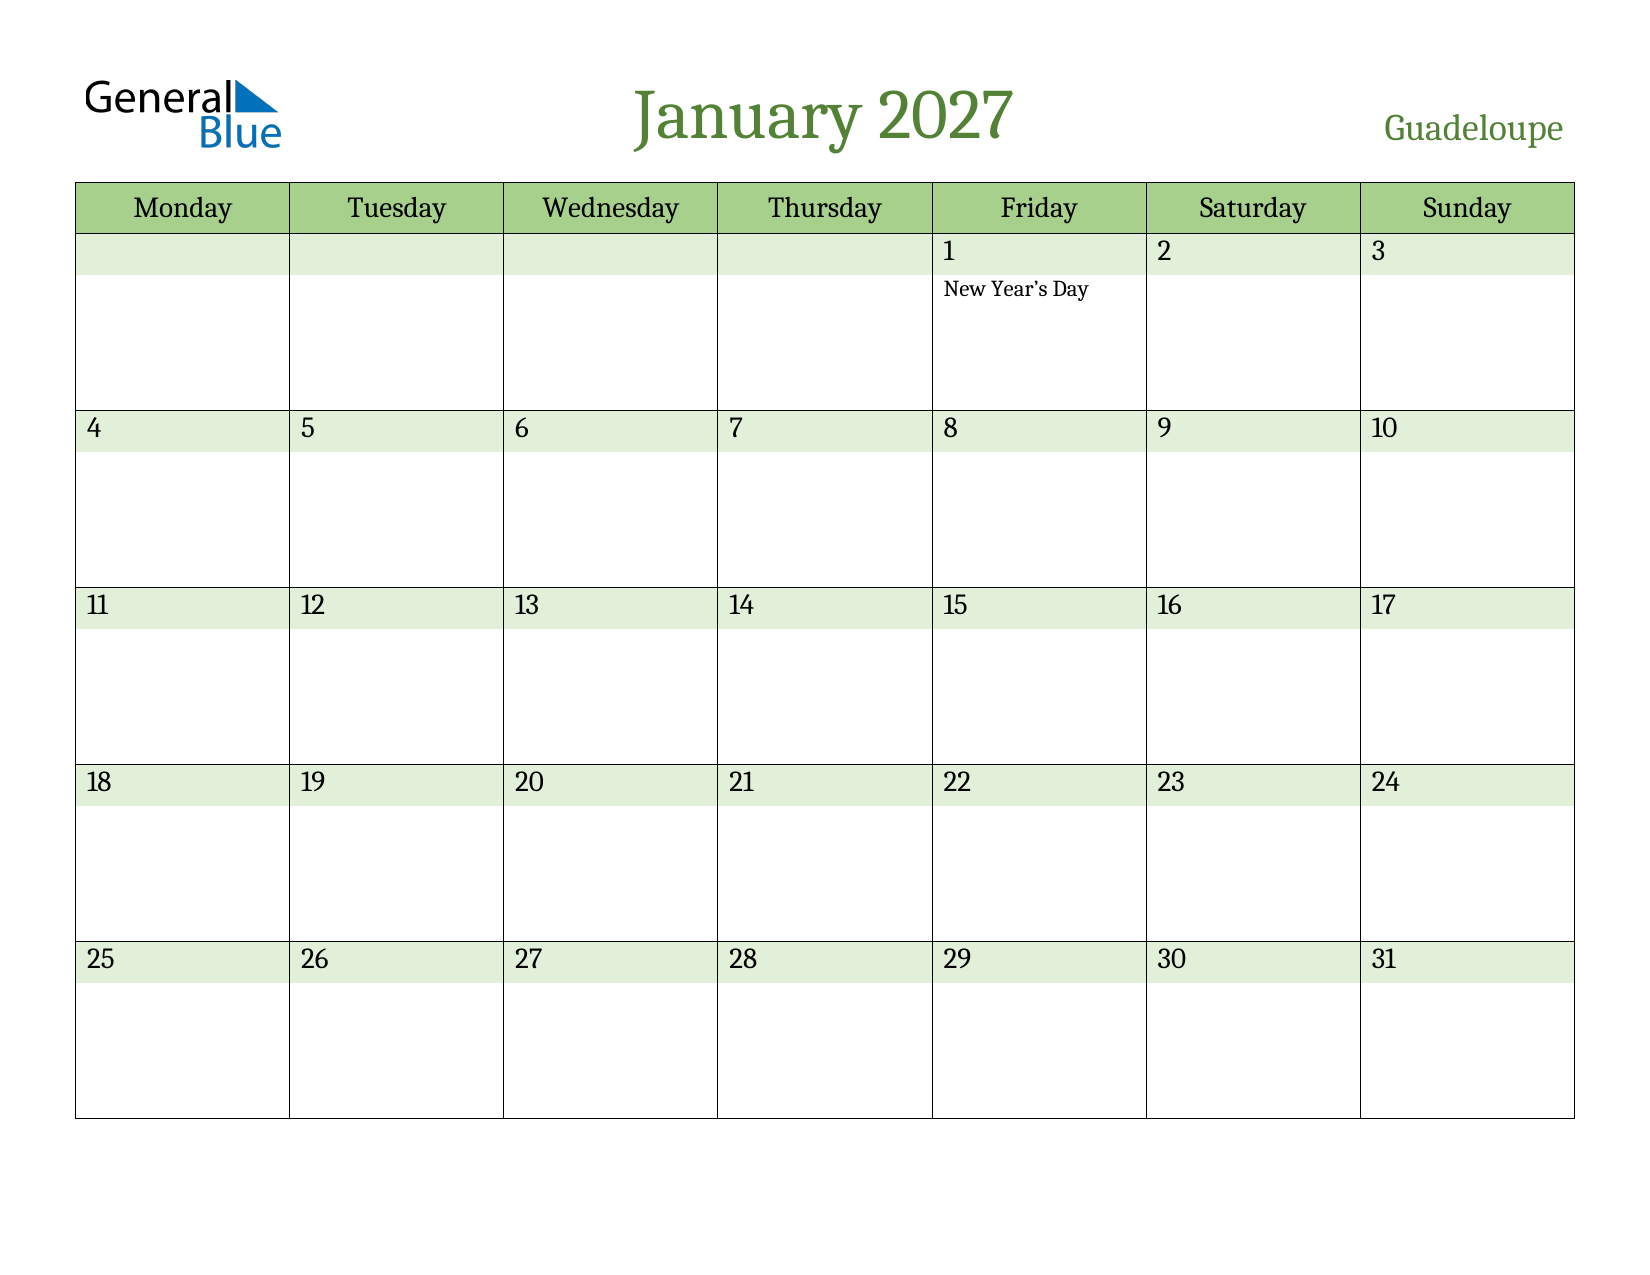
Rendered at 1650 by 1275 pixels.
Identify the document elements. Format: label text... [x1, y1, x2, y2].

table_cell 6 [504, 411, 717, 452]
table_cell [933, 452, 1146, 587]
table_cell [76, 983, 289, 1118]
table_cell Monday [76, 183, 289, 233]
table_cell 14 [718, 588, 932, 629]
table_cell [718, 452, 932, 587]
table_cell [76, 806, 289, 941]
table_cell [76, 275, 289, 410]
table_cell 29 [933, 942, 1146, 983]
table_cell [1147, 983, 1360, 1118]
table_cell 1 [933, 234, 1146, 275]
table_cell [290, 275, 503, 410]
table_cell [76, 452, 289, 587]
table_cell 27 [504, 942, 717, 983]
table_cell [933, 629, 1146, 764]
table_cell Sunday [1361, 183, 1574, 233]
table_cell [290, 629, 503, 764]
table_cell [1147, 275, 1360, 410]
table_cell [290, 452, 503, 587]
table_cell 28 [718, 942, 932, 983]
table_cell [1361, 983, 1574, 1118]
table_cell [1361, 452, 1574, 587]
table_header [76, 75, 503, 182]
table_cell 19 [290, 765, 503, 806]
table_cell New Year’s Day [933, 275, 1146, 410]
table_cell [504, 452, 717, 587]
table_cell 8 [933, 411, 1146, 452]
table_cell [933, 983, 1146, 1118]
table_cell [504, 983, 717, 1118]
table_cell 12 [290, 588, 503, 629]
table_cell 11 [76, 588, 289, 629]
table_cell [1147, 452, 1360, 587]
table_cell 22 [933, 765, 1146, 806]
table_cell 23 [1147, 765, 1360, 806]
table_cell [1147, 629, 1360, 764]
table_cell [718, 806, 932, 941]
table_cell [290, 234, 503, 275]
table_cell 25 [76, 942, 289, 983]
table_cell 15 [933, 588, 1146, 629]
table_cell 3 [1361, 234, 1574, 275]
picture [86, 80, 281, 148]
table_cell 13 [504, 588, 717, 629]
table_cell Wednesday [504, 183, 717, 233]
table_cell 4 [76, 411, 289, 452]
table_cell [1361, 806, 1574, 941]
table_cell 10 [1361, 411, 1574, 452]
table_cell [1147, 806, 1360, 941]
table_cell [504, 629, 717, 764]
table_cell [290, 983, 503, 1118]
table_cell 24 [1361, 765, 1574, 806]
table_cell 26 [290, 942, 503, 983]
table_cell Tuesday [290, 183, 503, 233]
table_cell 7 [718, 411, 932, 452]
table_cell [504, 806, 717, 941]
table_cell 30 [1147, 942, 1360, 983]
table_cell [76, 234, 289, 275]
table_cell [504, 275, 717, 410]
table_cell [718, 983, 932, 1118]
table_cell Friday [933, 183, 1146, 233]
table_cell [718, 629, 932, 764]
table_cell Saturday [1147, 183, 1360, 233]
table_cell 5 [290, 411, 503, 452]
table_cell [504, 234, 717, 275]
table_header January 2027 [504, 75, 1146, 182]
table_cell 16 [1147, 588, 1360, 629]
table_cell [718, 234, 932, 275]
table_cell [718, 275, 932, 410]
table_cell Thursday [718, 183, 932, 233]
table_cell 17 [1361, 588, 1574, 629]
table_cell [1361, 275, 1574, 410]
table_cell 9 [1147, 411, 1360, 452]
table_cell [76, 629, 289, 764]
table_cell 21 [718, 765, 932, 806]
table_cell 31 [1361, 942, 1574, 983]
table_cell [933, 806, 1146, 941]
table_cell 18 [76, 765, 289, 806]
table_cell 20 [504, 765, 717, 806]
table_header Guadeloupe [1146, 75, 1574, 182]
table_cell 2 [1147, 234, 1360, 275]
table_cell [290, 806, 503, 941]
table_cell [1361, 629, 1574, 764]
